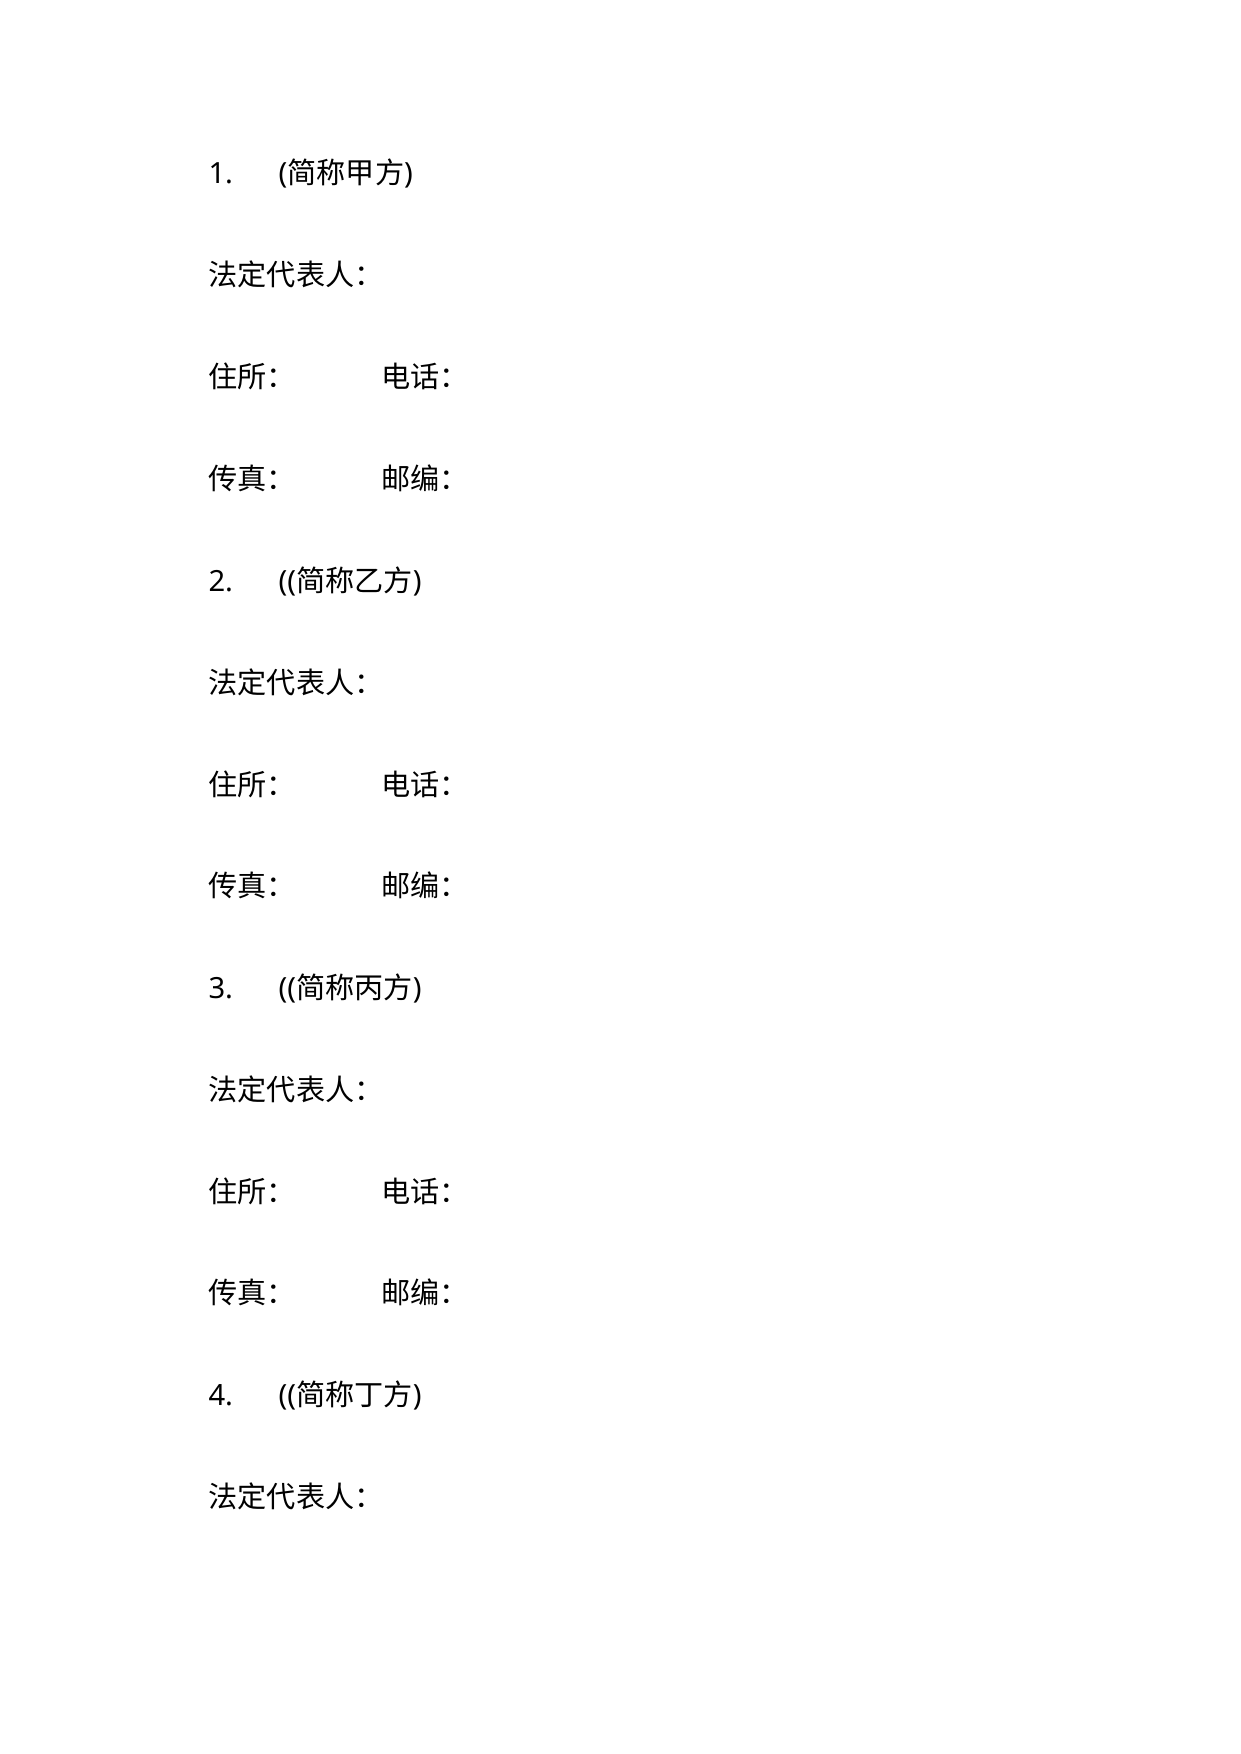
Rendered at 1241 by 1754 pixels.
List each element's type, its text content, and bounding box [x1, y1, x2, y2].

text 住所： 电话： [150, 761, 1090, 803]
text 法定代表人： [150, 659, 1090, 702]
text 传真： 邮编： [150, 863, 1090, 905]
text 传真： 邮编： [150, 1270, 1090, 1312]
text 2. ((简称乙方) [150, 557, 1090, 600]
text 传真： 邮编： [150, 456, 1090, 498]
text 法定代表人： [150, 1067, 1090, 1109]
text 1. (简称甲方) [150, 150, 1090, 192]
text 4. ((简称丁方) [150, 1372, 1090, 1414]
text 3. ((简称丙方) [150, 964, 1090, 1007]
text 住所： 电话： [150, 1168, 1090, 1211]
text 法定代表人： [150, 1474, 1090, 1516]
text 住所： 电话： [150, 354, 1090, 396]
text 法定代表人： [150, 252, 1090, 294]
